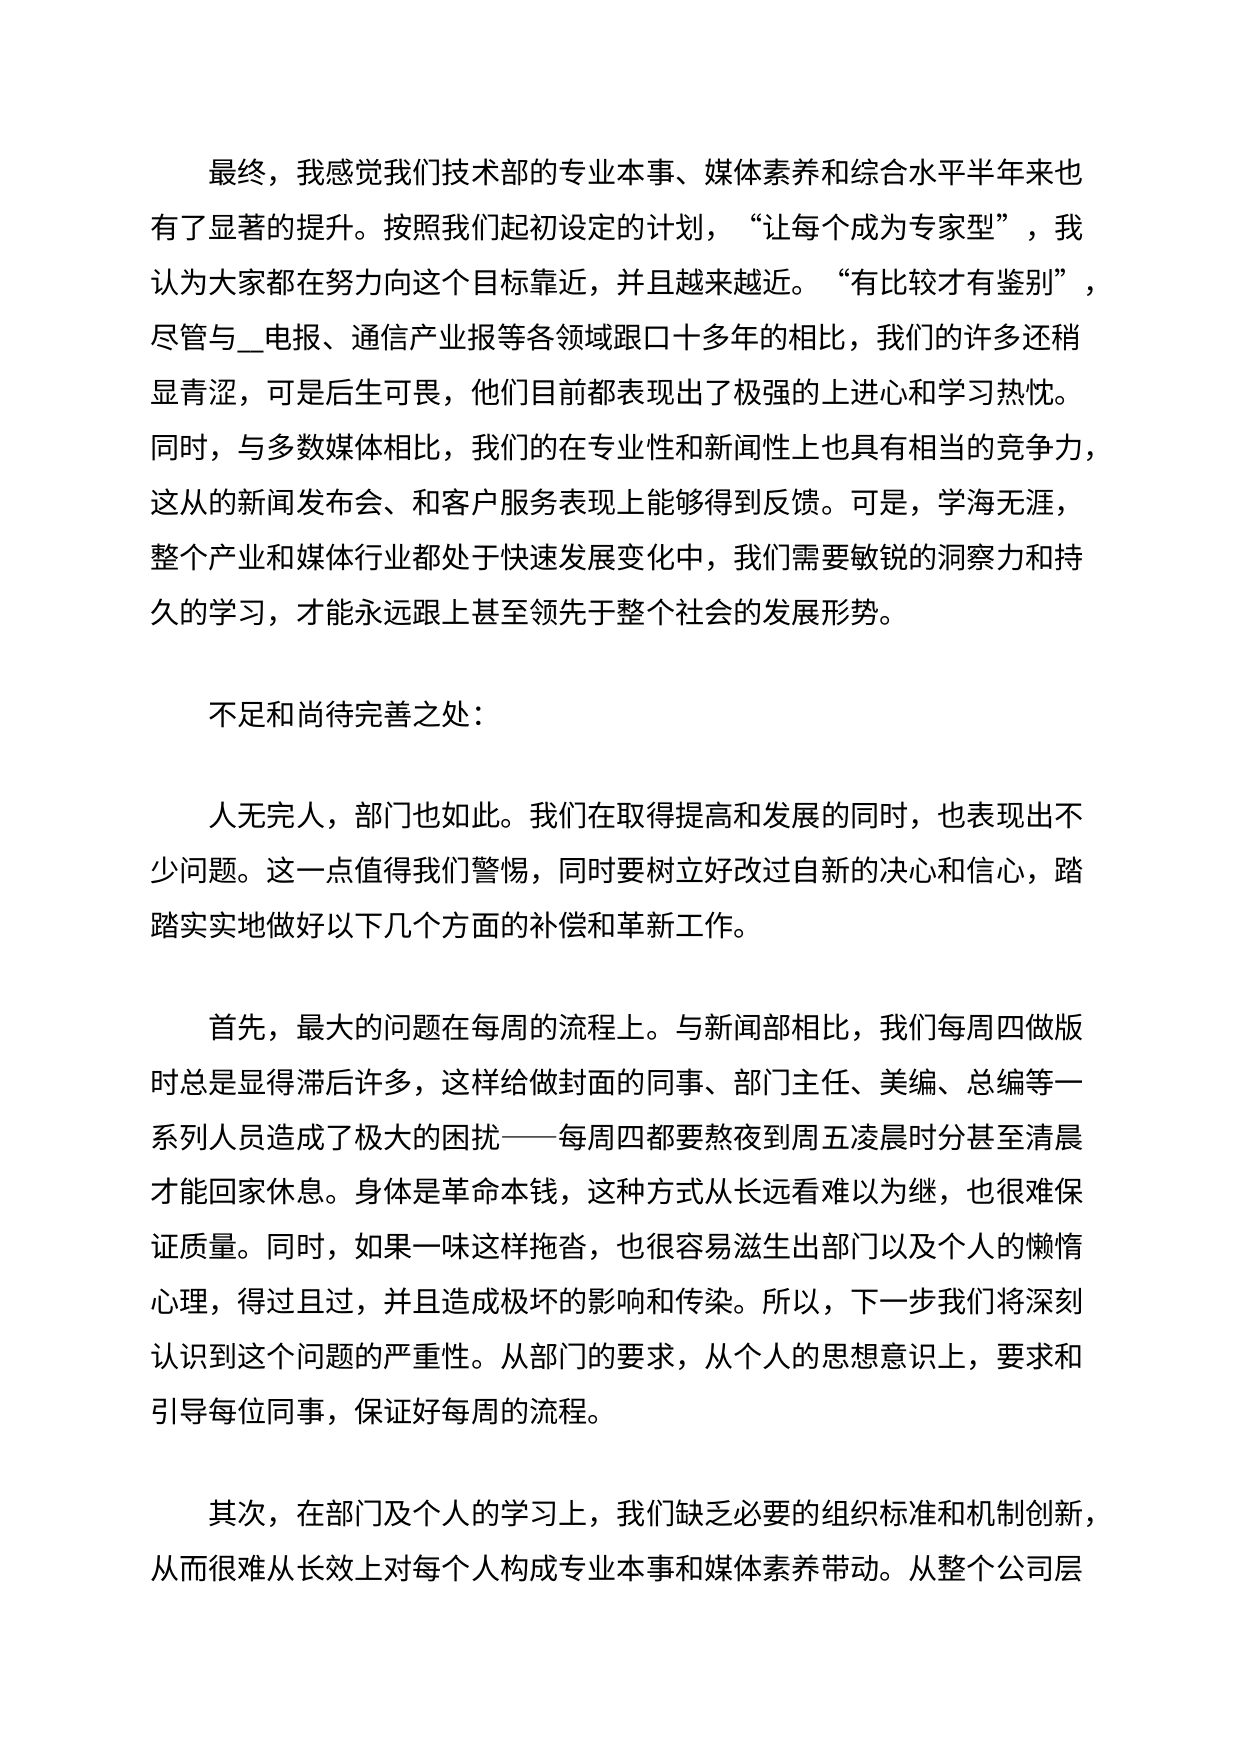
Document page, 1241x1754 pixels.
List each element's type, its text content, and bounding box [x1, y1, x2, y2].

text 首先，最大的问题在每周的流程上。与新闻部相比，我们每周四做版时总是显得滞后许多，这样给做封面的同事、部门主任、美编、总编等一系列人员造成了极大的困扰——每周四都要熬夜到周五凌晨时分甚至清晨才能回家休息。身体是革命本钱，这种方式从长远看难以为继，也很难保证质量。同时，如果一味这样拖沓，也很容易滋生出部门以及个人的懒惰心理，得过且过，并且造成极坏的影响和传染。所以，下一步我们将深刻认识到这个问题的严重性。从部门的要求，从个人的思想意识上，要求和引导每位同事，保证好每周的流程。 [150, 1004, 1090, 1431]
text 不足和尚待完善之处： [150, 691, 1090, 733]
text 最终，我感觉我们技术部的专业本事、媒体素养和综合水平半年来也有了显著的提升。按照我们起初设定的计划，“让每个成为专家型”，我认为大家都在努力向这个目标靠近，并且越来越近。“有比较才有鉴别”，尽管与__电报、通信产业报等各领域跟口十多年的相比，我们的许多还稍显青涩，可是后生可畏，他们目前都表现出了极强的上进心和学习热忱。同时，与多数媒体相比，我们的在专业性和新闻性上也具有相当的竞争力，这从的新闻发布会、和客户服务表现上能够得到反馈。可是，学海无涯，整个产业和媒体行业都处于快速发展变化中，我们需要敏锐的洞察力和持久的学习，才能永远跟上甚至领先于整个社会的发展形势。 [150, 150, 1090, 632]
text 人无完人，部门也如此。我们在取得提高和发展的同时，也表现出不少问题。这一点值得我们警惕，同时要树立好改过自新的决心和信心，踏踏实实地做好以下几个方面的补偿和革新工作。 [150, 793, 1090, 945]
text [150, 1490, 1090, 1588]
